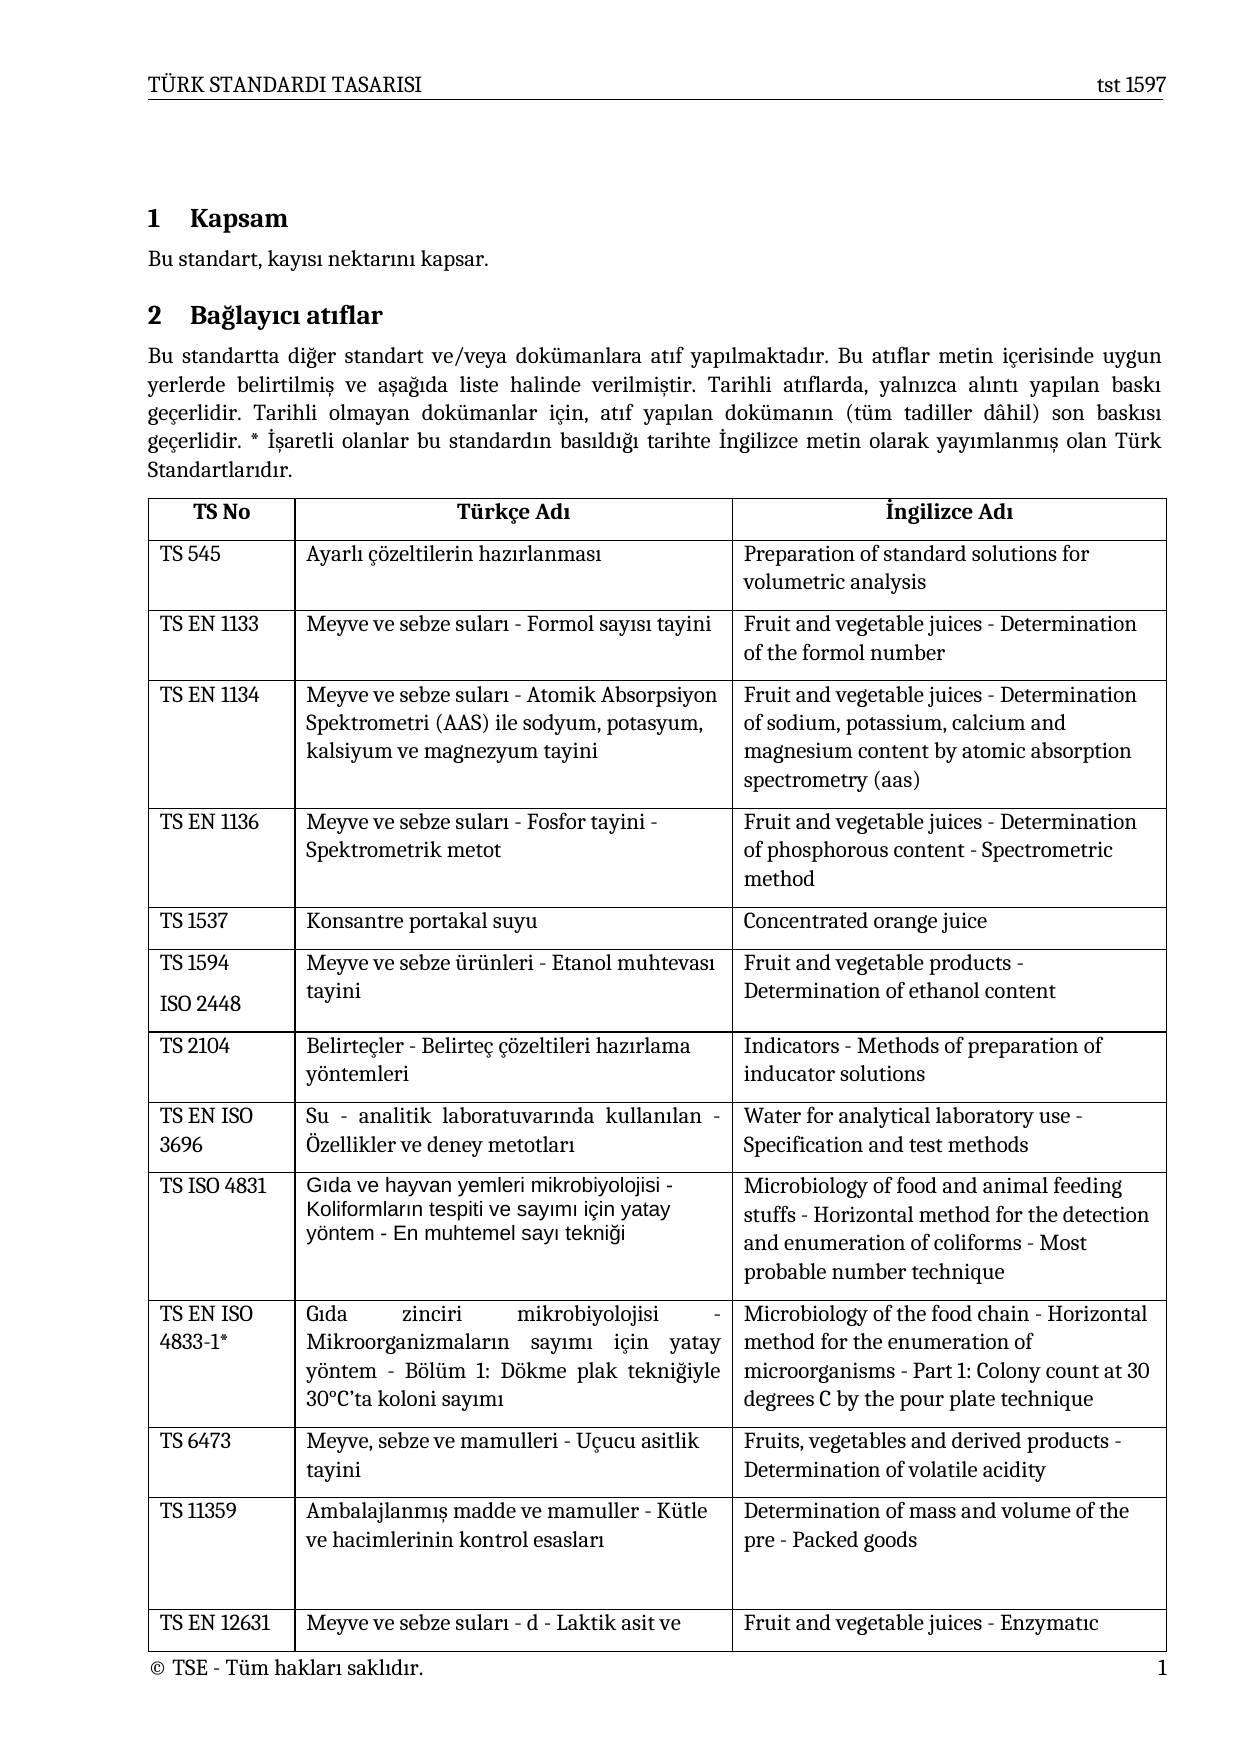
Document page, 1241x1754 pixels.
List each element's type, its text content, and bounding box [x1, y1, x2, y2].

table_cell Fruit and vegetable juices - Determination of phosphorous content - Spectrometric method [733, 809, 1166, 907]
table_cell Meyve ve sebze suları - Formol sayısı tayini [296, 611, 732, 680]
table_cell TS EN 1133 [149, 611, 294, 680]
table_cell Fruits, vegetables and derived products -Determination of volatile acidity [733, 1428, 1166, 1497]
table_cell TS 1594 ISO 2448 [149, 950, 294, 1031]
table_cell Ayarlı çözeltilerin hazırlanması [296, 541, 732, 610]
table_cell Gıda ve hayvan yemleri mikrobiyolojisi - Koliformların tespiti ve sayımı için yatay yöntem - En muhtemel sayı tekniği [296, 1173, 732, 1299]
table_cell Concentrated orange juice [733, 908, 1166, 948]
table_cell Microbiology of the food chain - Horizontal method for the enumeration of microorganisms - Part 1: Colony count at 30 degrees C by the pour plate technique [733, 1301, 1166, 1427]
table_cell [296, 1610, 732, 1651]
table_cell Preparation of standard solutions for volumetric analysis [733, 541, 1166, 610]
table_cell TS EN 1136 [149, 809, 294, 907]
table_cell TS EN 12631 [149, 1610, 294, 1651]
subtitle Kapsam [148, 205, 1163, 233]
text Bu standartta diğer standart ve/veya dokümanlara atıf yapılmaktadır. Bu atıflar metin içerisinde uygun yerlerde belirtilmiş ve aşağıda liste halinde verilmiştir. Tarihli atıflarda, yalnızca alıntı yapılan baskı geçerlidir. Tarihli olmayan dokümanlar için, atıf yapılan dokümanın (tüm tadiller dâhil) son baskısı geçerlidir. * İşaretli olanlar bu standardın basıldığı tarihte İngilizce metin olarak yayımlanmış olan Türk Standartlarıdır. [148, 343, 1163, 483]
table_cell Konsantre portakal suyu [296, 908, 732, 948]
table_cell TS 545 [149, 541, 294, 610]
table_cell TS EN ISO 4833-1* [149, 1301, 294, 1427]
table_cell Belirteçler - Belirteç çözeltileri hazırlama yöntemleri [296, 1033, 732, 1102]
table_cell Fruit and vegetable juices - Determination of the formol number [733, 611, 1166, 680]
table_cell Meyve, sebze ve mamulleri - Uçucu asitlik tayini [296, 1428, 732, 1497]
table_cell Ambalajlanmış madde ve mamuller - Kütle ve hacimlerinin kontrol esasları [296, 1498, 732, 1609]
table_header İngilizce Adı [733, 499, 1166, 539]
table_header TS No [149, 499, 294, 539]
table_cell TS ISO 4831 [149, 1173, 294, 1299]
table_cell TS EN 1134 [149, 681, 294, 808]
table_header Türkçe Adı [296, 499, 732, 539]
table_cell Meyve ve sebze suları - Atomik Absorpsiyon Spektrometri (AAS) ile sodyum, potasyum, kalsiyum ve magnezyum tayini [296, 681, 732, 808]
table_cell Water for analytical laboratory use -Specification and test methods [733, 1103, 1166, 1172]
table_cell TS EN ISO 3696 [149, 1103, 294, 1172]
table_cell TS 2104 [149, 1033, 294, 1102]
table_cell TS 11359 [149, 1498, 294, 1609]
table_cell Fruit and vegetable products - Determination of ethanol content [733, 950, 1166, 1031]
table_cell Meyve ve sebze ürünleri - Etanol muhtevası tayini [296, 950, 732, 1031]
subtitle Bağlayıcı atıflar [148, 302, 1163, 330]
table_cell TS 6473 [149, 1428, 294, 1497]
table_cell Determination of mass and volume of the pre - Packed goods [733, 1498, 1166, 1609]
table_cell Gıda zinciri mikrobiyolojisi - Mikroorganizmaların sayımı için yatay yöntem - Bölüm 1: Dökme plak tekniğiyle 30°C’ta koloni sayımı [296, 1301, 732, 1427]
table_cell Indicators - Methods of preparation of inducator solutions [733, 1033, 1166, 1102]
table_cell Fruit and vegetable juices - Determination of sodium, potassium, calcium and magnesium content by atomic absorption spectrometry (aas) [733, 681, 1166, 808]
table_cell TS 1537 [149, 908, 294, 948]
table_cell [733, 1610, 1166, 1651]
text Bu standart, kayısı nektarını kapsar. [148, 246, 1163, 272]
table_cell Microbiology of food and animal feeding stuffs - Horizontal method for the detection and enumeration of coliforms - Most probable number technique [733, 1173, 1166, 1299]
table_cell Meyve ve sebze suları - Fosfor tayini -Spektrometrik metot [296, 809, 732, 907]
table_cell Su - analitik laboratuvarında kullanılan -Özellikler ve deney metotları [296, 1103, 732, 1172]
